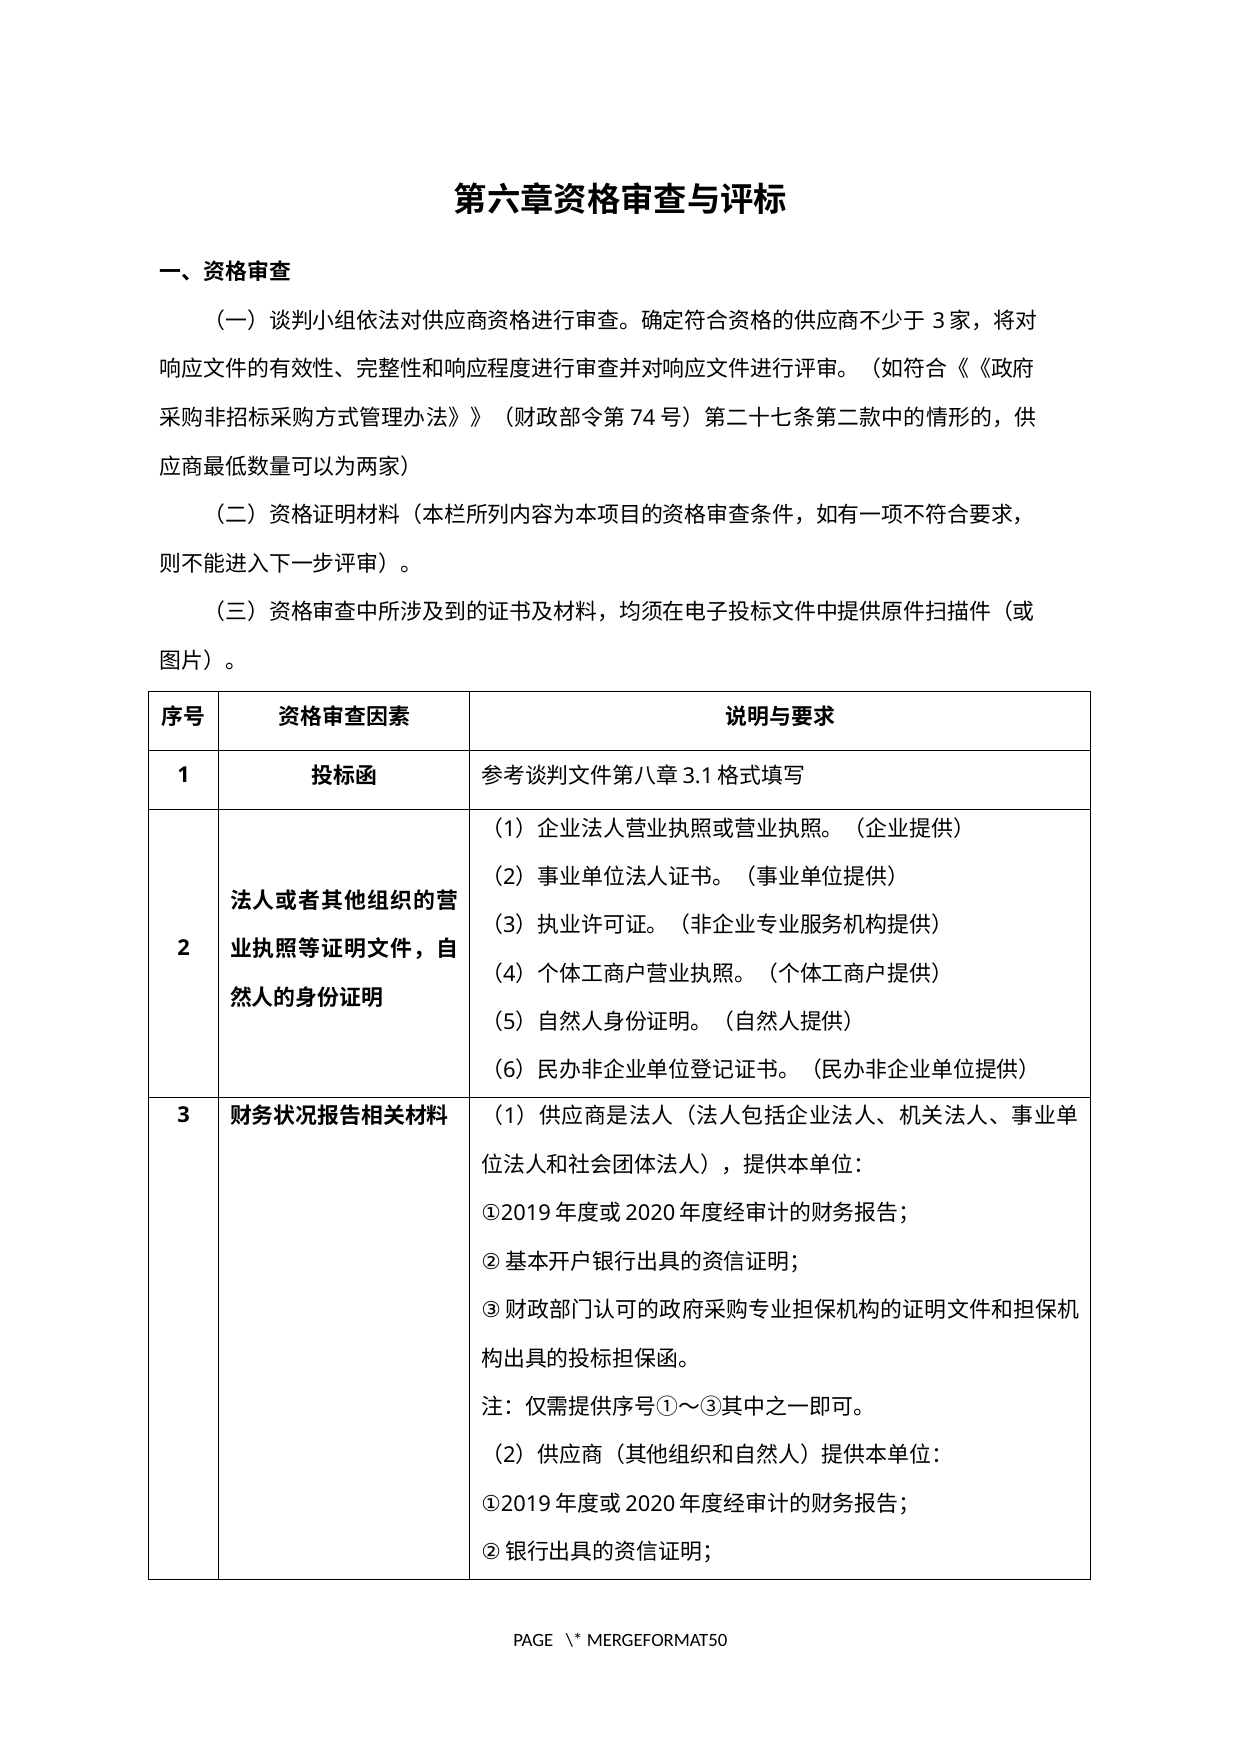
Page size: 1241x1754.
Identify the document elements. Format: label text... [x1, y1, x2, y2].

text 一、资格审查 [159, 254, 1081, 286]
text （三）资格审查中所涉及到的证书及材料，均须在电子投标文件中提供原件扫描件（或图片）。 [159, 594, 1037, 675]
text 第六章资格审查与评标 [159, 165, 1081, 230]
text （一）谈判小组依法对供应商资格进行审查。确定符合资格的供应商不少于3家，将对响应文件的有效性、完整性和响应程度进行审查并对响应文件进行评审。（如符合《《政府采购非招标采购方式管理办法》》（财政部令第74号）第二十七条第二款中的情形的，供应商最低数量可以为两家） [159, 302, 1037, 481]
text （二）资格证明材料（本栏所列内容为本项目的资格审查条件，如有一项不符合要求，则不能进入下一步评审）。 [159, 497, 1037, 578]
table_cell 1 [149, 751, 218, 809]
table_cell （1）企业法人营业执照或营业执照。（企业提供） （2）事业单位法人证书。（事业单位提供） （3）执业许可证。（非企业专业服务机构提供） （4）个体工商户营业执照。（个体工商户提供） （5）自然人身份证明。（自然人提供） （6）民办非企业单位登记证书。（民办非企业单位提供） [470, 810, 1090, 1097]
table_cell 投标函 [219, 751, 469, 809]
table_header 说明与要求 [470, 692, 1090, 750]
table_cell 3 [149, 1098, 218, 1579]
table_cell 法人或者其他组织的营业执照等证明文件，自然人的身份证明 [219, 810, 469, 1097]
table_header 资格审查因素 [219, 692, 469, 750]
table_cell 财务状况报告相关材料 [219, 1098, 469, 1579]
table_cell 2 [149, 810, 218, 1097]
table_header 序号 [149, 692, 218, 750]
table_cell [470, 1098, 1090, 1579]
table_cell 参考谈判文件第八章3.1格式填写 [470, 751, 1090, 809]
